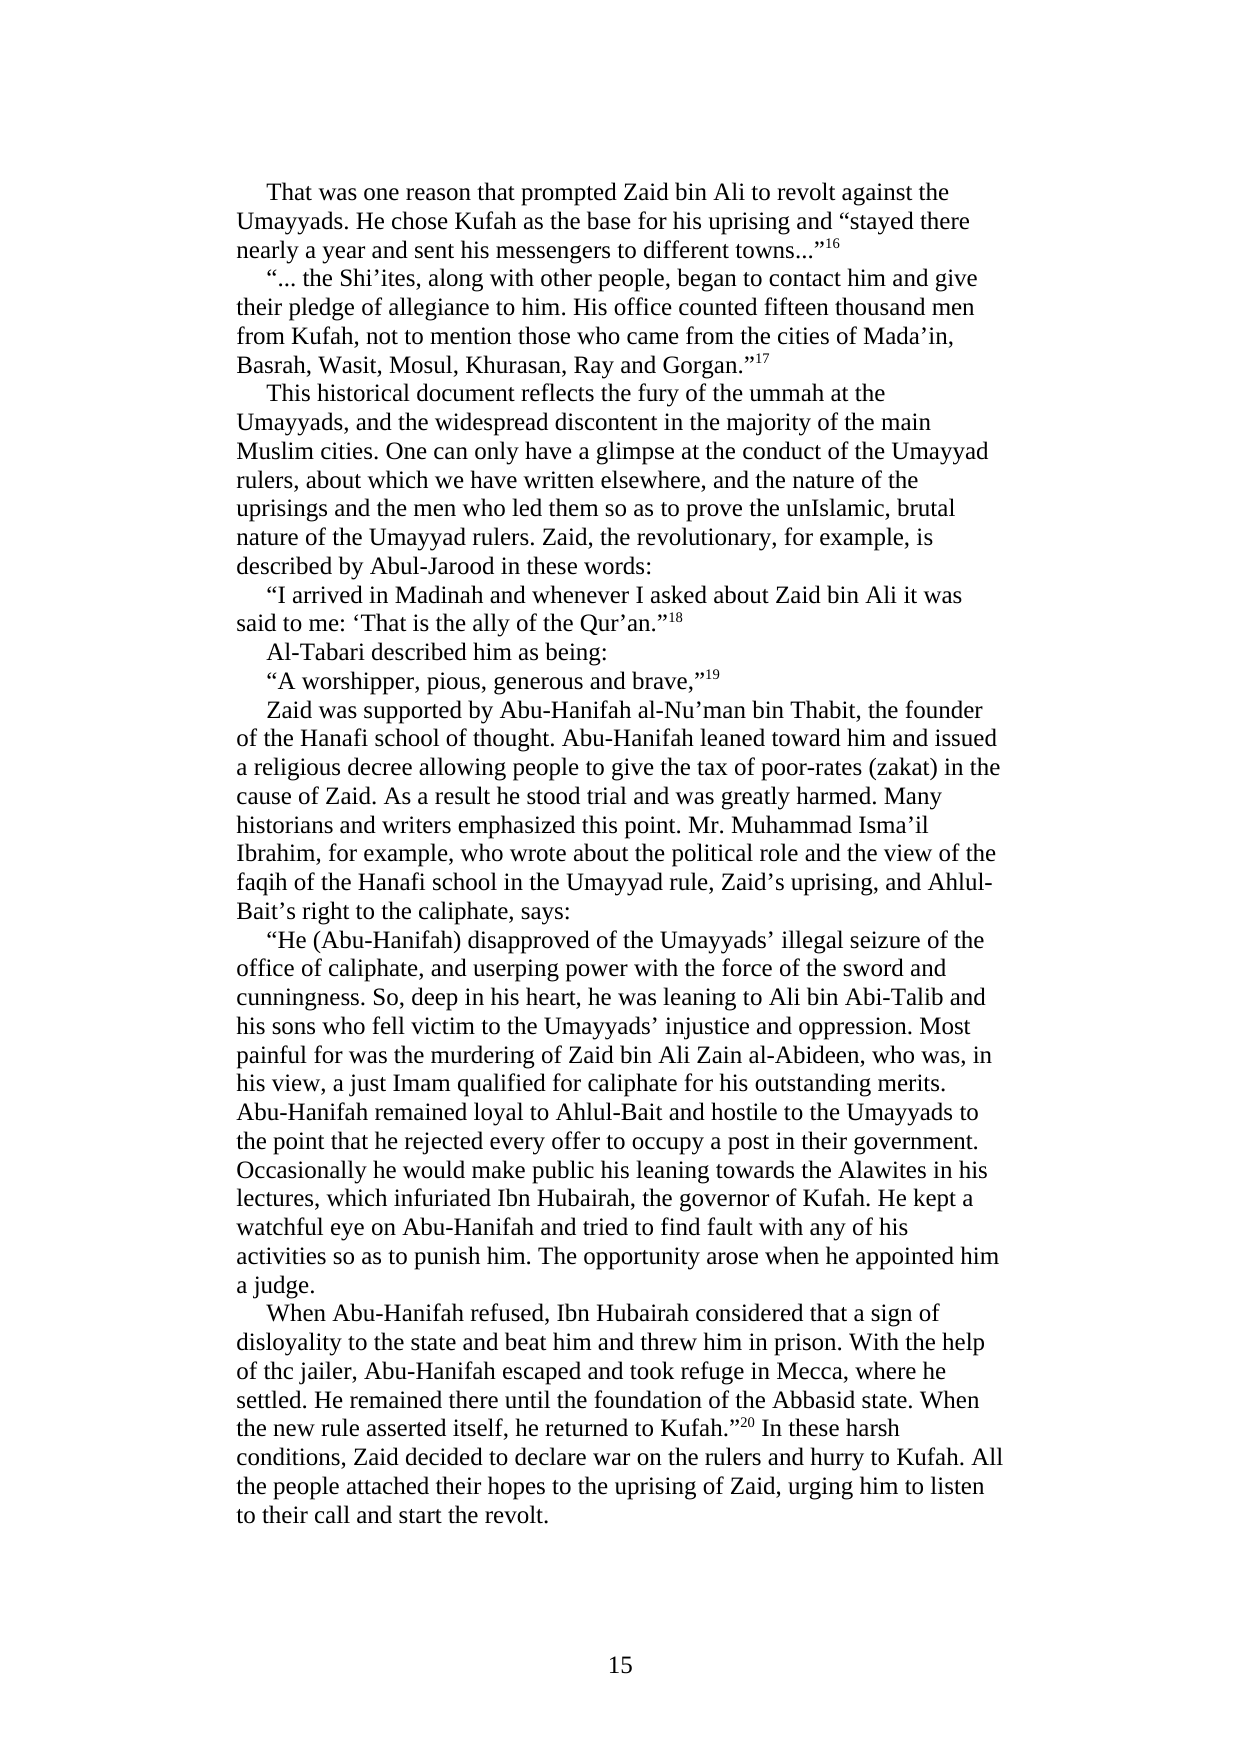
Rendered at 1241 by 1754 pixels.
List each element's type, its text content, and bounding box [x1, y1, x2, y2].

text Zaid was supported by Abu-Hanifah al-Nu’man bin Thabit, the founder of the Hanafi school of thought. Abu-Hanifah leaned toward him and issued a religious decree allowing people to give the tax of poor-rates (zakat) in the cause of Zaid. As a result he stood trial and was greatly harmed. Many historians and writers emphasized this point. Mr. Muhammad Isma’il Ibrahim, for example, who wrote about the political role and the view of the faqih of the Hanafi school in the Umayyad rule, Zaid’s uprising, and Ahlul-Bait’s right to the caliphate, says: [236, 695, 1004, 925]
text This historical document reflects the fury of the ummah at the Umayyads, and the widespread discontent in the majority of the main Muslim cities. One can only have a glimpse at the conduct of the Umayyad rulers, about which we have written elsewhere, and the nature of the uprisings and the men who led them so as to prove the unIslamic, brutal nature of the Umayyad rulers. Zaid, the revolutionary, for example, is described by Abul-Jarood in these words: [236, 378, 1004, 580]
text That was one reason that prompted Zaid bin Ali to revolt against the Umayyads. He chose Kufah as the base for his uprising and “stayed there nearly a year and sent his messengers to different towns...” [236, 177, 1004, 263]
text “He (Abu-Hanifah) disapproved of the Umayyads’ illegal seizure of the office of caliphate, and userping power with the force of the sword and cunningness. So, deep in his heart, he was leaning to Ali bin Abi-Talib and his sons who fell victim to the Umayyads’ injustice and oppression. Most painful for was the murdering of Zaid bin Ali Zain al-Abideen, who was, in his view, a just Imam qualified for caliphate for his outstanding merits. Abu-Hanifah remained loyal to Ahlul-Bait and hostile to the Umayyads to the point that he rejected every offer to occupy a post in their government. Occasionally he would make public his leaning towards the Alawites in his lectures, which infuriated Ibn Hubairah, the governor of Kufah. He kept a watchful eye on Abu-Hanifah and tried to find fault with any of his activities so as to punish him. The opportunity arose when he appointed him a judge. [236, 925, 1004, 1298]
text “... the Shi’ites, along with other people, began to contact him and give their pledge of allegiance to him. His office counted fifteen thousand men from Kufah, not to mention those who came from the cities of Mada’in, Basrah, Wasit, Mosul, Khurasan, Ray and Gorgan.” [236, 263, 1004, 378]
text “A worshipper, pious, generous and brave,” [236, 666, 1004, 695]
text When Abu-Hanifah refused, Ibn Hubairah considered that a sign of disloyality to the state and beat him and threw him in prison. With the help of thc jailer, Abu-Hanifah escaped and took refuge in Mecca, where he settled. He remained there until the foundation of the Abbasid state. When the new rule asserted itself, he returned to Kufah.” In these harsh conditions, Zaid decided to declare war on the rulers and hurry to Kufah. All the people attached their hopes to the uprising of Zaid, urging him to listen to their call and start the revolt. [236, 1298, 1004, 1528]
text Al-Tabari described him as being: [236, 637, 1004, 666]
text “I arrived in Madinah and whenever I asked about Zaid bin Ali it was said to me: ‘That is the ally of the Qur’an.” [236, 580, 1004, 637]
